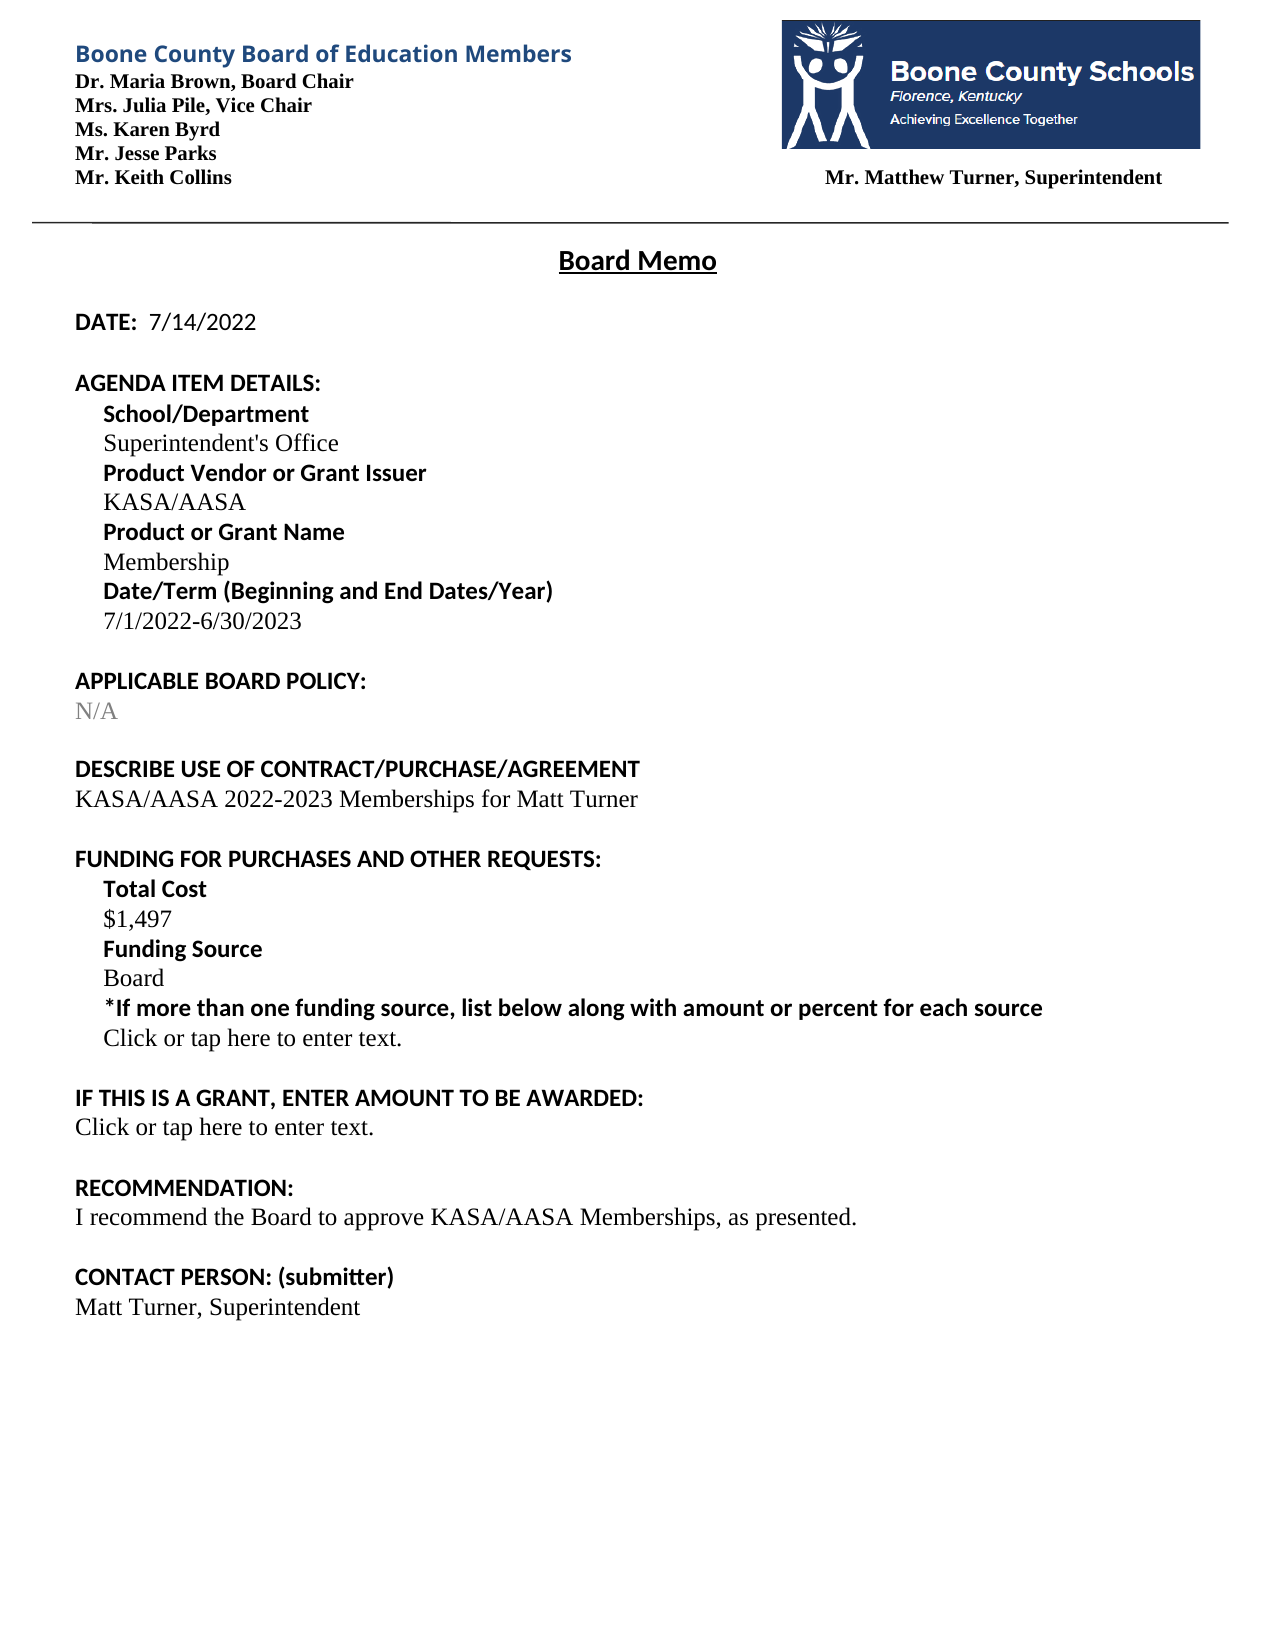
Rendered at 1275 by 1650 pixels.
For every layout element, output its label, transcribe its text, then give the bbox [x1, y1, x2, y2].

text Product or Grant Name [103, 516, 1200, 547]
picture [781, 20, 1201, 149]
text Product Vendor or Grant Issuer [103, 457, 1200, 487]
text Total Cost [103, 874, 1200, 904]
text RECOMMENDATION: [75, 1172, 1200, 1202]
text *If more than one funding source, list below along with amount or percent for each source [75, 992, 1200, 1023]
text Board Memo [75, 242, 1200, 277]
text School/Department [103, 398, 1200, 428]
text AGENDA ITEM DETAILS: [75, 367, 1200, 398]
text CONTACT PERSON: (submitter) [75, 1262, 1200, 1292]
text DESCRIBE USE OF CONTRACT/PURCHASE/AGREEMENT [75, 753, 1200, 784]
text IF THIS IS A GRANT, ENTER AMOUNT TO BE AWARDED: [75, 1082, 1200, 1112]
text DATE: [75, 306, 1200, 337]
text Funding Source [103, 933, 1200, 963]
text APPLICABLE BOARD POLICY: [75, 665, 1200, 696]
text Date/Term (Beginning and End Dates/Year) [103, 576, 1200, 606]
text FUNDING FOR PURCHASES AND OTHER REQUESTS: [75, 843, 1200, 874]
